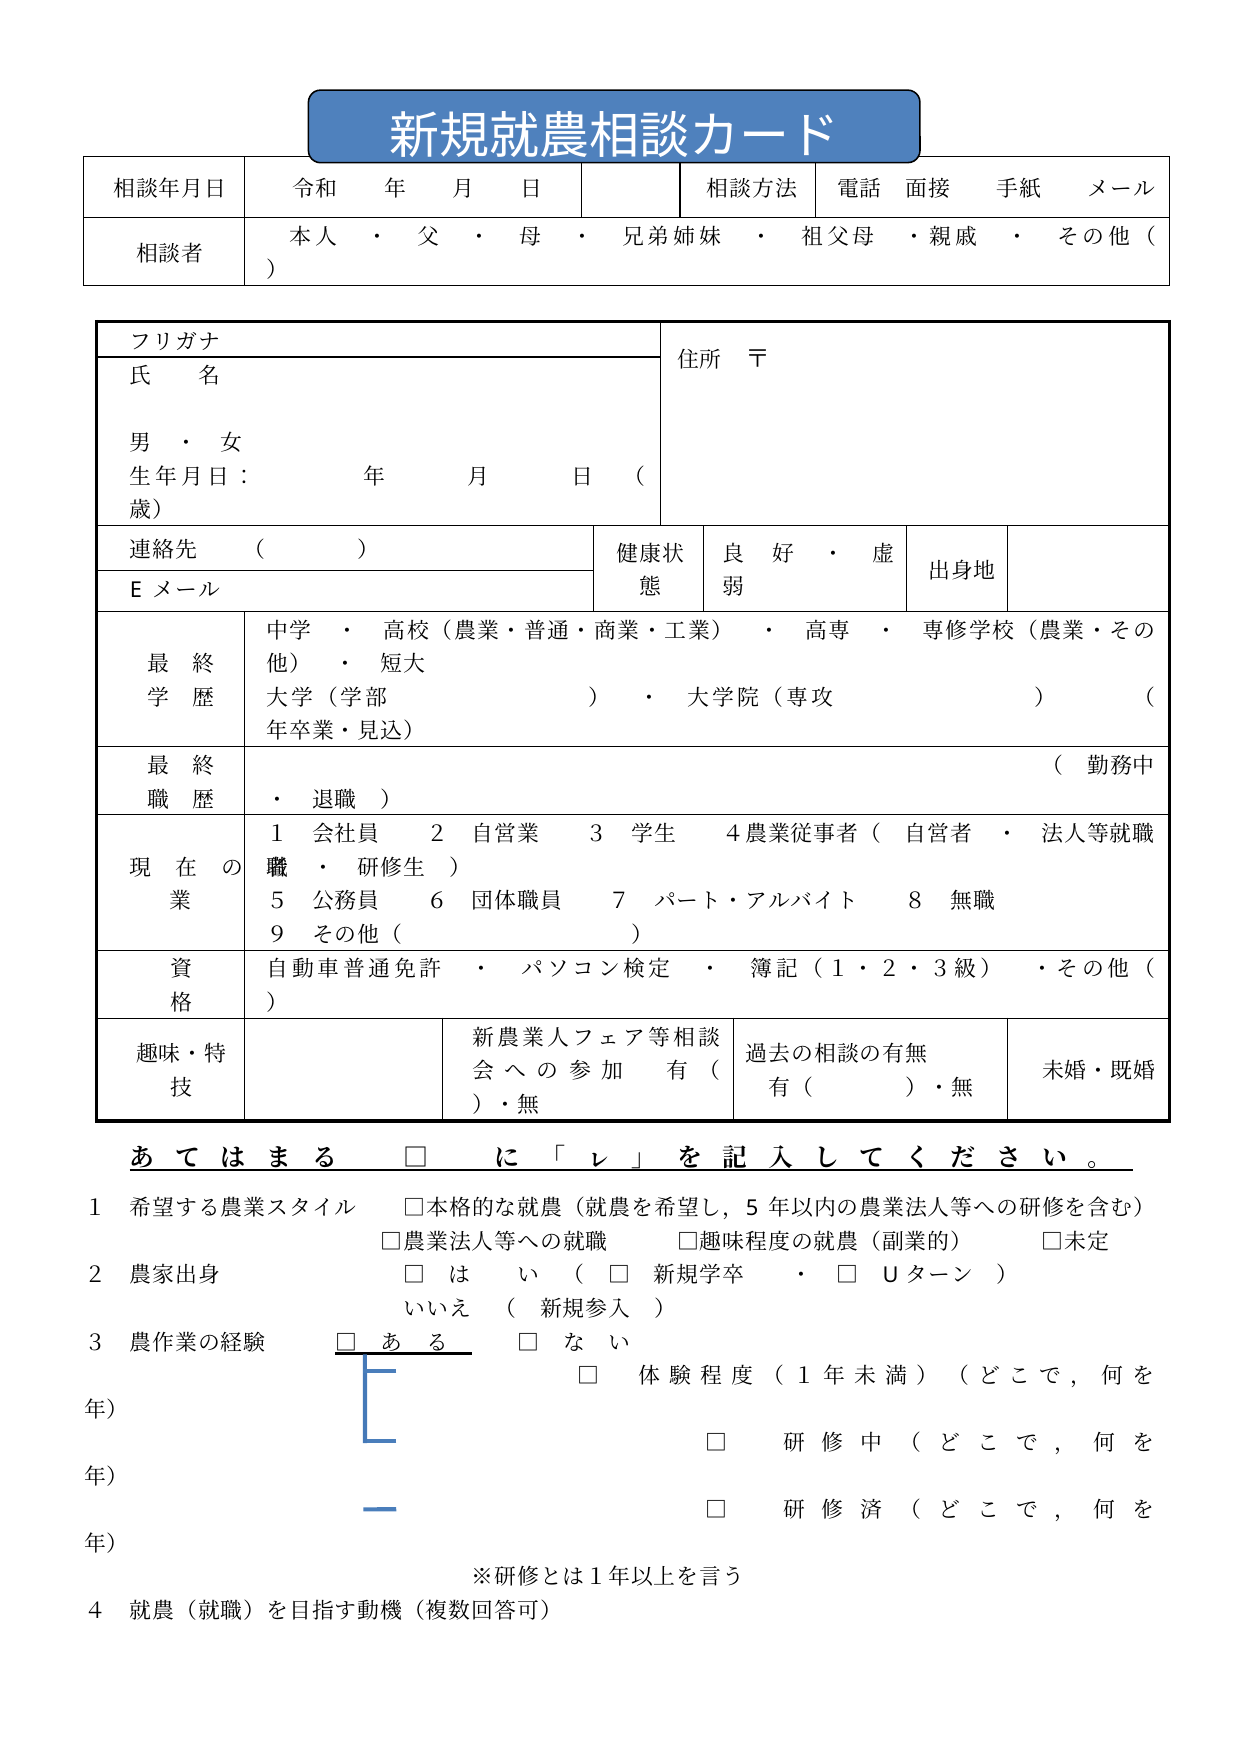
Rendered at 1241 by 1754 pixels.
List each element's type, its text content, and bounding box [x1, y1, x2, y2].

table_cell 健康状態 [594, 526, 703, 611]
text ３ 農作業の経験 □ あ る □ な い [84, 1324, 1156, 1357]
table_header 住所 〒 [661, 323, 1168, 525]
table_cell 氏 名 男 ・ 女 生年月日： 年 月 日 （ 歳） [98, 358, 660, 525]
table_cell Eメール [98, 571, 593, 611]
text ※研修とは１年以上を言う [84, 1558, 1156, 1592]
table_cell １ 会社員 ２ 自営業 ３ 学生 ４農業従事者（ 自営者 ・ 法人等就職者 ・ 研修生 ） ５ 公務員 ６ 団体職員 ７ パート・アルバイト ８ 無職 ９ その他（ ） [245, 815, 1168, 949]
text □ 体験程度（１年未満）（どこで，何を 年） [367, 1357, 1156, 1424]
table_cell 出身地 [907, 526, 1007, 611]
text １ 希望する農業スタイル 本格的な就農（就農を希望し，5年以内の農業法人等への研修を含む） [84, 1189, 1156, 1223]
table_cell 資 格 [98, 951, 244, 1018]
table_header [582, 164, 679, 217]
table_cell [1008, 526, 1168, 611]
text □ 体験程度（１年未満）（どこで，何を 年） [84, 1357, 362, 1424]
text □ 研修済（どこで，何を 年） [84, 1491, 1156, 1558]
table_cell 自動車普通免許 ・ パソコン検定 ・ 簿記（１・２・３級） ・その他（ ） [245, 951, 1168, 1018]
table_cell 良 好 ・ 虚 弱 [704, 526, 906, 611]
table_header 電話 面接 手紙 メール [816, 157, 1169, 217]
table_header 相談方法 [681, 164, 815, 217]
text □農業法人等への就職 □趣味程度の就農（副業的） □未定 [84, 1223, 1156, 1257]
text ２ 農家出身 □ は い （ □ 新規学卒 ・ □ Uターン ） [84, 1257, 1156, 1290]
table_header フリガナ [98, 323, 660, 356]
table_header 相談年月日 [84, 157, 244, 217]
table_cell 最 終 職 歴 [98, 747, 244, 814]
table_cell （ 勤務中 ・ 退職 ） [245, 747, 1168, 814]
table_cell 中学 ・ 高校（農業・普通・商業・工業） ・ 高専 ・ 専修学校（農業・その他） ・ 短大 大学（学部 ） ・ 大学院（専攻 ） （ 年卒業・見込） [245, 612, 1168, 746]
table_cell 連絡先 （ ） [98, 526, 593, 570]
table_cell 過去の相談の有無 有（ ）・無 [734, 1019, 1007, 1119]
table_cell 本人 ・ 父 ・ 母 ・ 兄弟姉妹 ・ 祖父母 ・親戚 ・ その他（ ） [245, 218, 1169, 285]
table_cell 趣味・特技 [98, 1019, 244, 1119]
text □ 研修中（どこで，何を 年） [84, 1424, 1156, 1491]
table_cell 相談者 [84, 218, 244, 285]
table_cell 最 終 学 歴 [98, 612, 244, 746]
text ４ 就農（就職）を目指す動機（複数回答可） [84, 1592, 1156, 1626]
table_header 令和 年 月 日 [245, 157, 581, 217]
table_cell 未婚・既婚 [1008, 1019, 1168, 1119]
table_cell [245, 1019, 442, 1119]
text あてはまる □ に「ㇾ」を記入してください。 [84, 1122, 1156, 1189]
text いいえ （ 新規参入 ） [84, 1290, 1156, 1324]
table_cell 新農業人フェア等相談会への参加 有（ ）・無 [443, 1019, 733, 1119]
table_cell 現在の職業 [98, 815, 244, 949]
